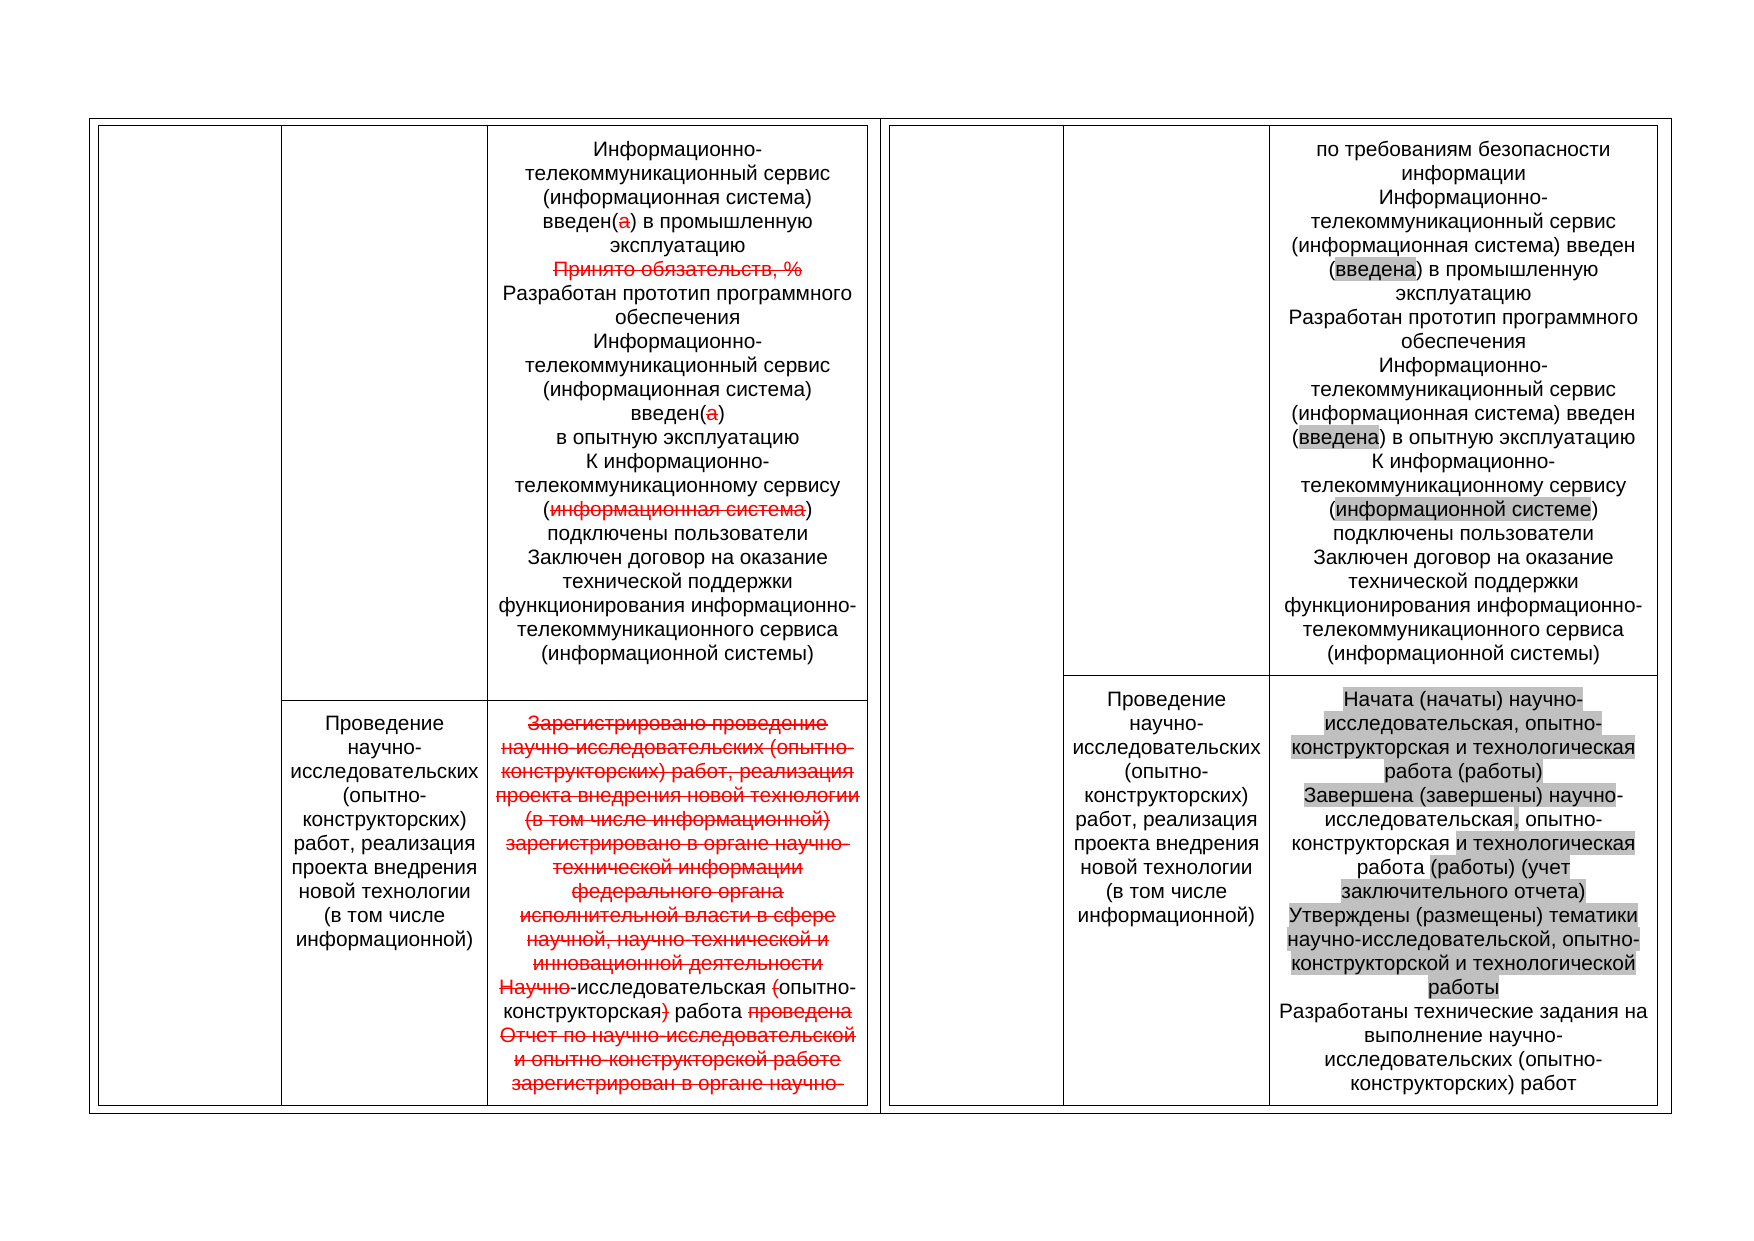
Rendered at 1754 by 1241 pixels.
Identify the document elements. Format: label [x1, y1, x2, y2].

table_cell [881, 119, 1671, 1113]
table_cell [90, 119, 880, 1113]
